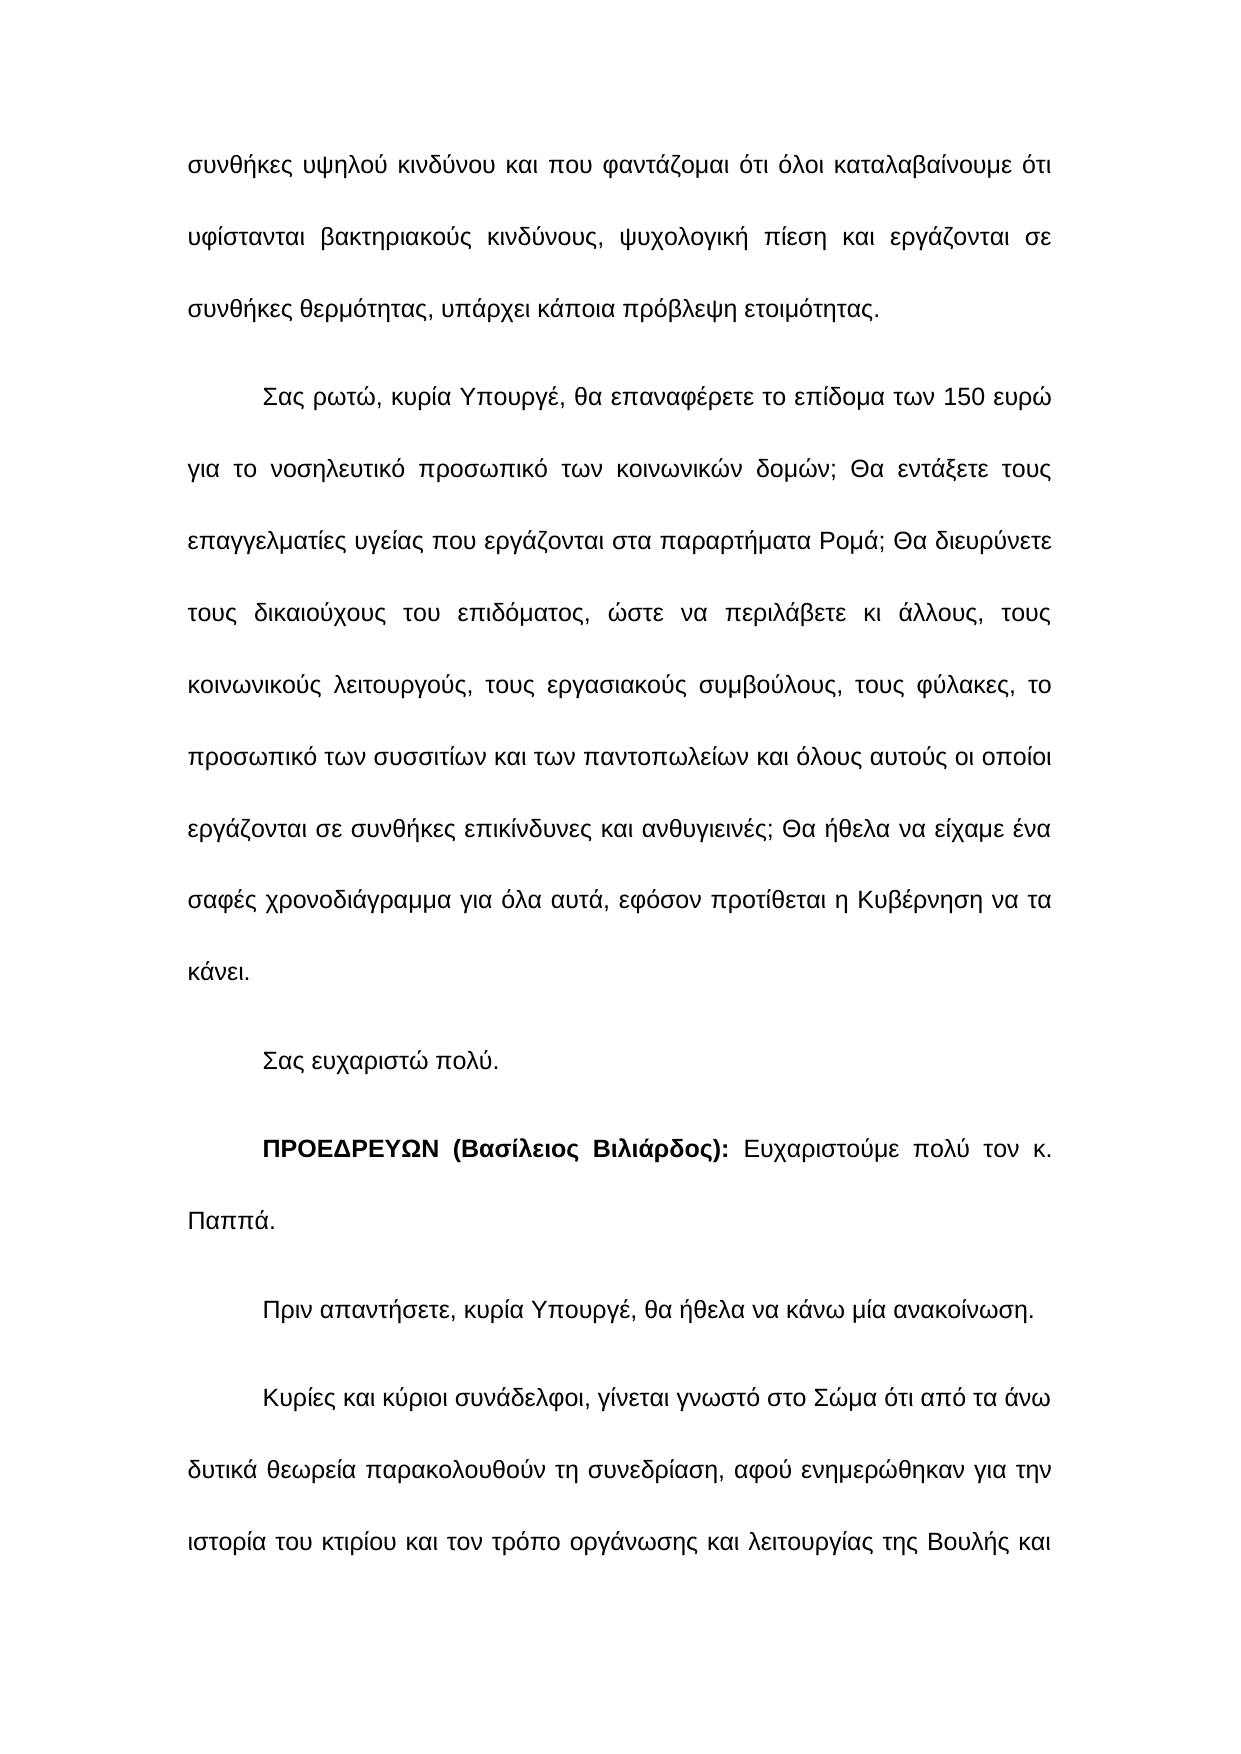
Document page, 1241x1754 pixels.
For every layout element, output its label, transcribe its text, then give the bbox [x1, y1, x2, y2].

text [187, 150, 1053, 322]
text Σας ρωτώ, κυρία Υπουργέ, θα επαναφέρετε το επίδομα των 150 ευρώ για το νοσηλευτικό προσωπικό των κοινωνικών δομών; Θα εντάξετε τους επαγγελματίες υγείας που εργάζονται στα παραρτήματα Ρομά; Θα διευρύνετε τους δικαιούχους του επιδόματος, ώστε να περιλάβετε κι άλλους, τους κοινωνικούς λειτουργούς, τους εργασιακούς συμβούλους, τους φύλακες, το προσωπικό των συσσιτίων και των παντοπωλείων και όλους αυτούς οι οποίοι εργάζονται σε συνθήκες επικίνδυνες και ανθυγιεινές; Θα ήθελα να είχαμε ένα σαφές χρονοδιάγραμμα για όλα αυτά, εφόσον προτίθεται η Κυβέρνηση να τα κάνει. [187, 382, 1053, 986]
text Σας ευχαριστώ πολύ. [187, 1046, 1053, 1074]
text ΠΡΟΕΔΡΕΥΩΝ (Βασίλειος Βιλιάρδος): Ευχαριστούμε πολύ τον κ. Παππά. [187, 1134, 1053, 1235]
text Πριν απαντήσετε, κυρία Υπουργέ, θα ήθελα να κάνω μία ανακοίνωση. [187, 1295, 1053, 1323]
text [187, 1383, 1053, 1556]
